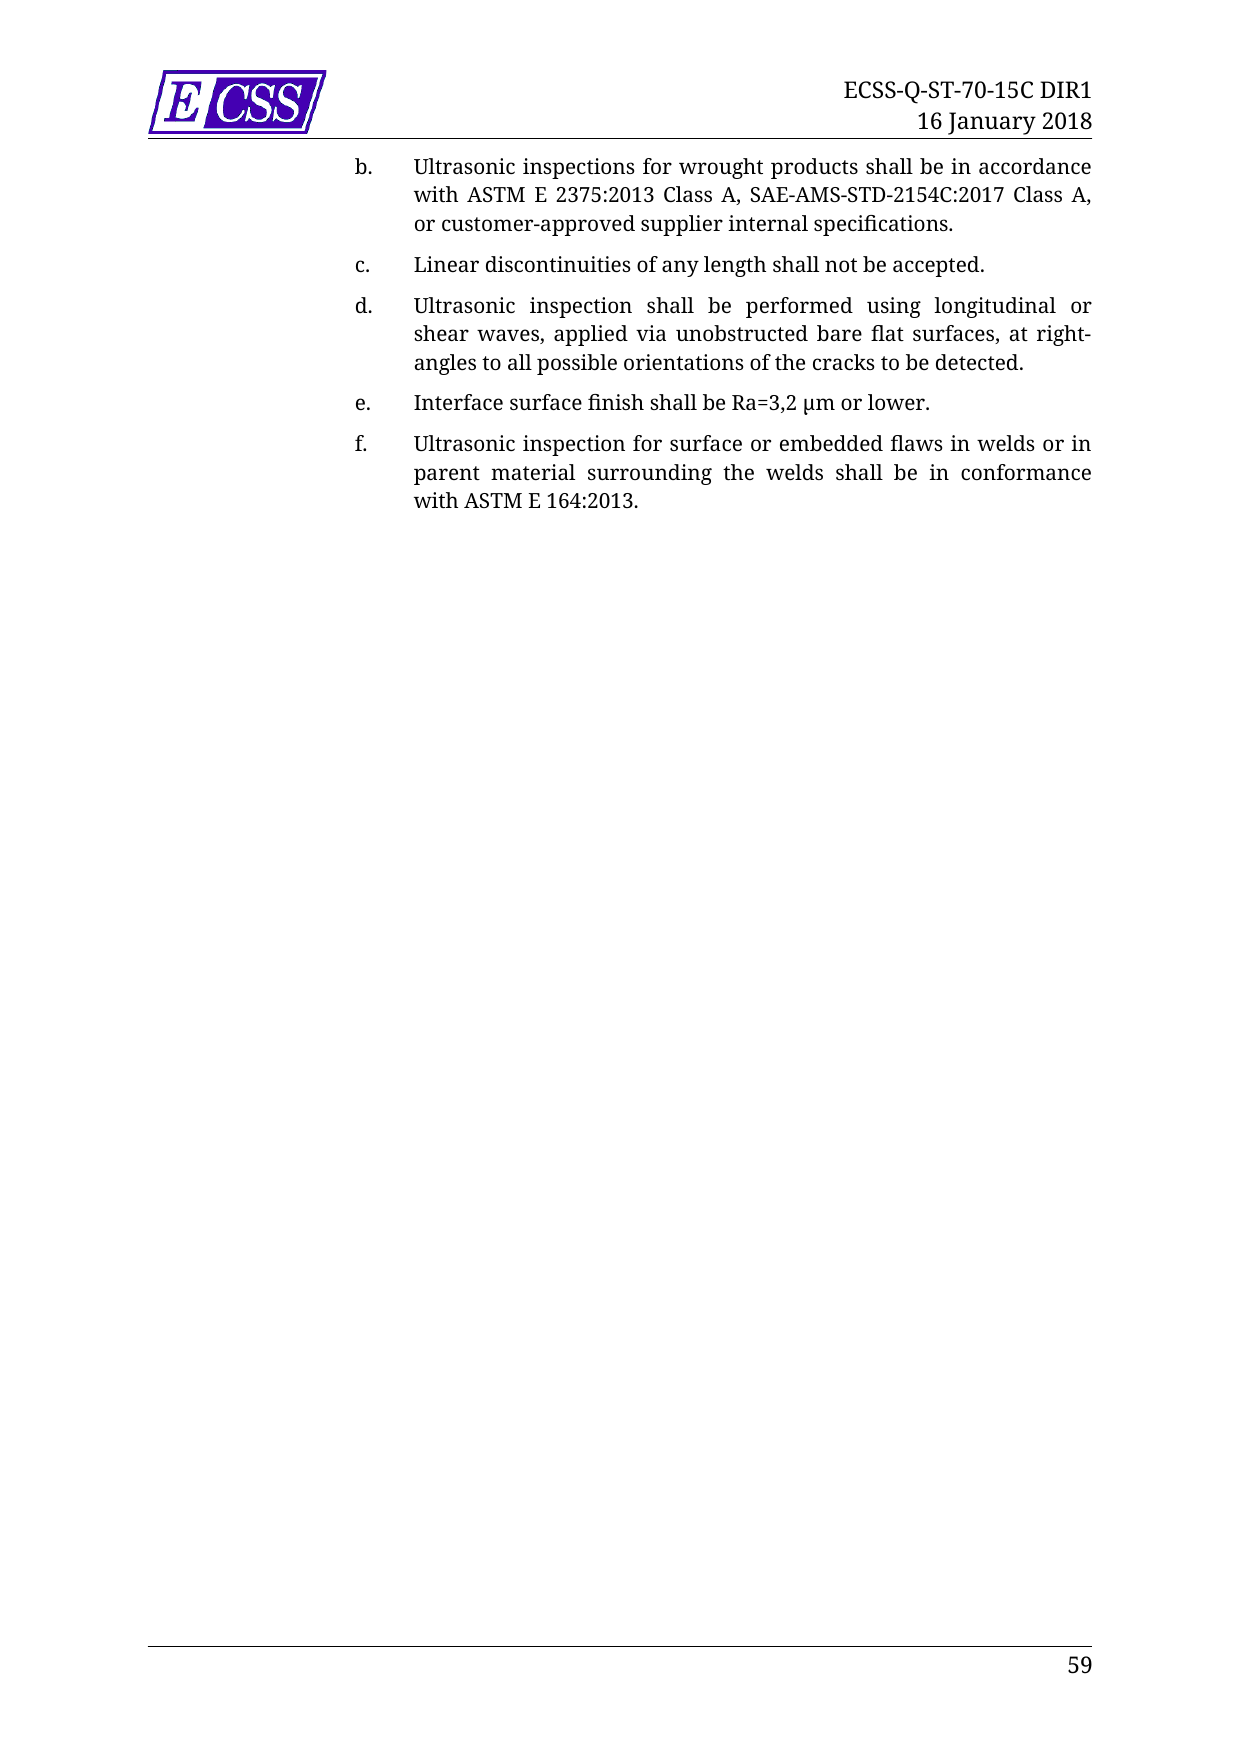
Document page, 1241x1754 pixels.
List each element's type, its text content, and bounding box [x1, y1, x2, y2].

text Ultrasonic inspections for wrought products shall be in accordance with ASTM E 2375:2013 Class A, SAE-AMS-STD-2154C:2017 Class A, or customer-approved supplier internal specifications. [354, 152, 1092, 237]
picture [148, 70, 327, 134]
text Ultrasonic inspection shall be performed using longitudinal or shear waves, applied via unobstructed bare flat surfaces, at right-angles to all possible orientations of the cracks to be detected. [354, 291, 1092, 376]
text Linear discontinuities of any length shall not be accepted. [354, 250, 1092, 278]
text Interface surface finish shall be Ra=3,2 μm or lower. [354, 388, 1092, 417]
text Ultrasonic inspection for surface or embedded flaws in welds or in parent material surrounding the welds shall be in conformance with ASTM E 164:2013. [354, 429, 1092, 515]
